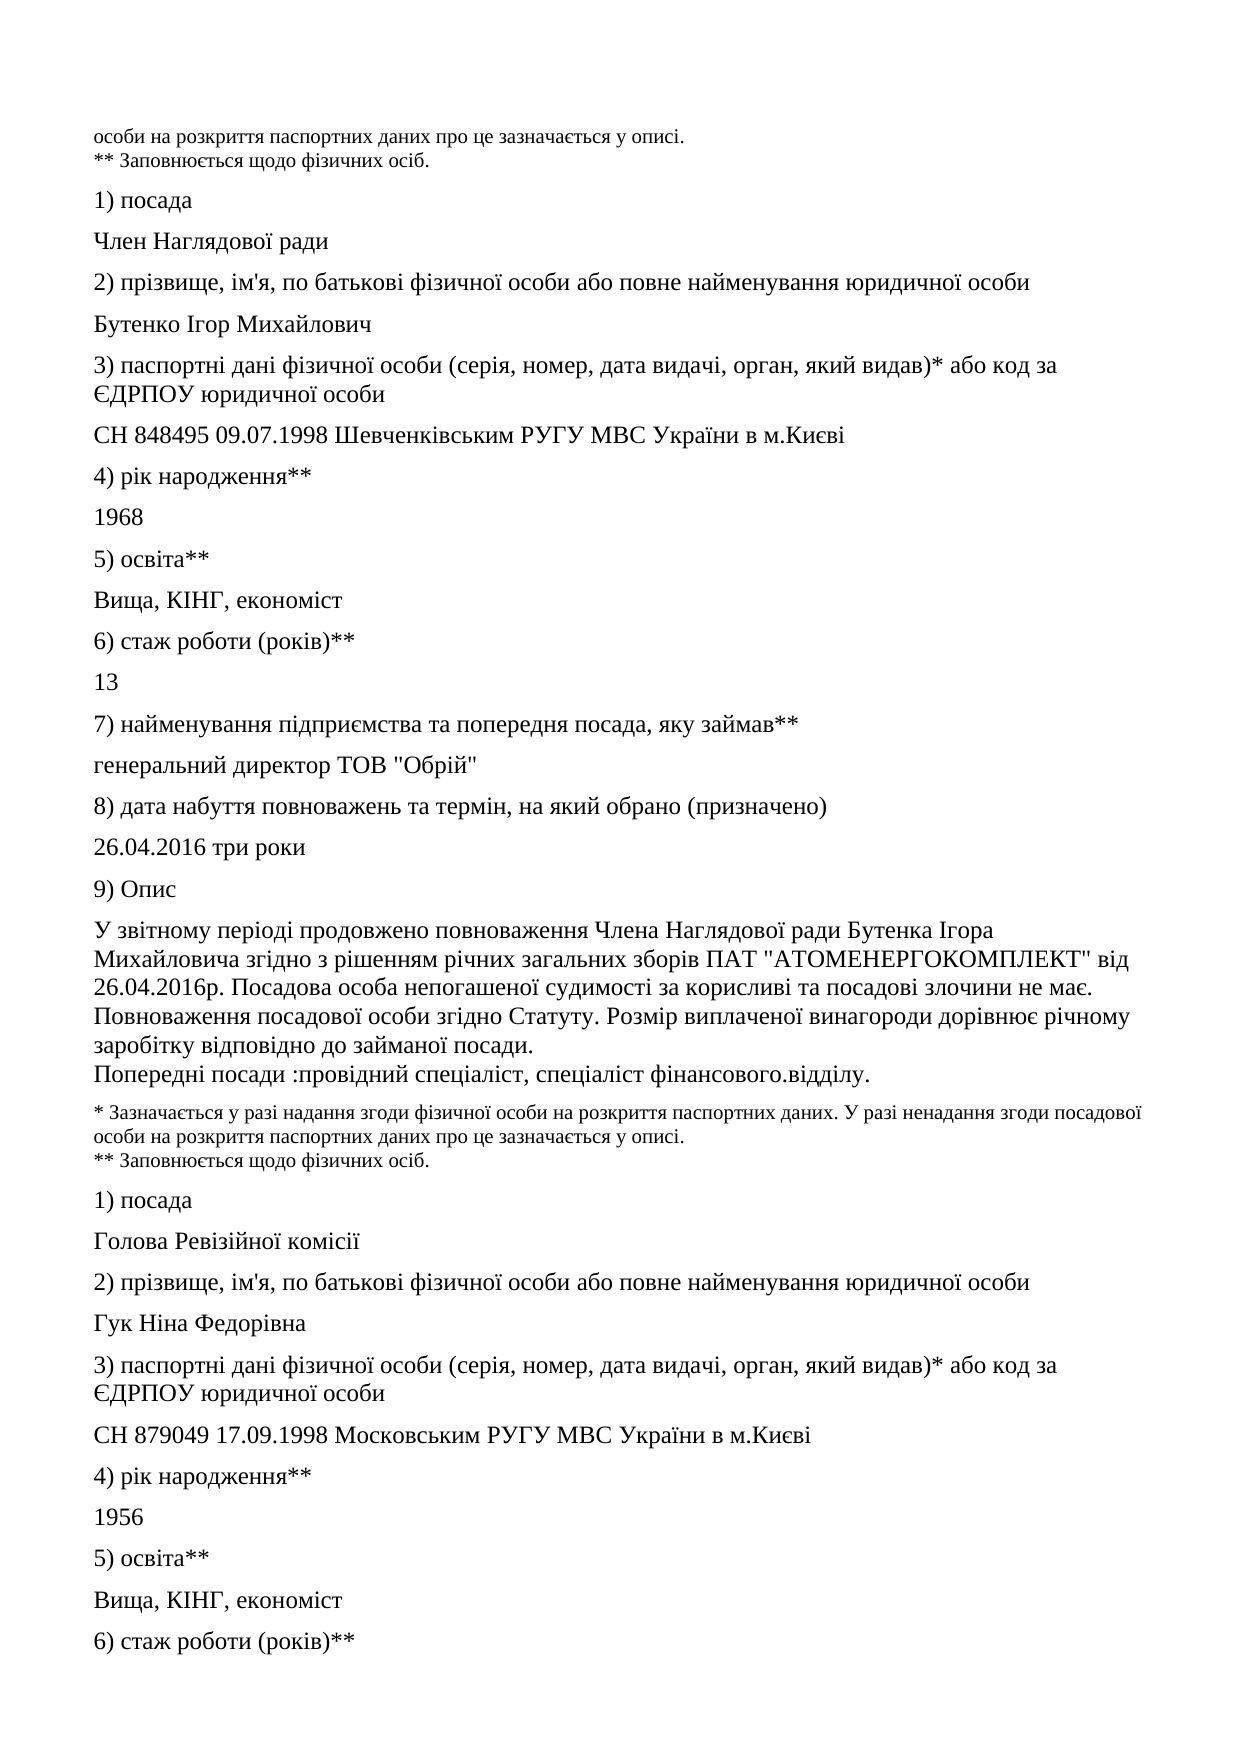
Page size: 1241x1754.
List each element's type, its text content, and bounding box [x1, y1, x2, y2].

table_cell 26.04.2016 три роки [87, 826, 1150, 867]
table_cell СН 848495 09.07.1998 Шевченкiвським РУГУ МВС України в м.Києвi [87, 414, 1150, 455]
table_cell 3) паспортні дані фізичної особи (серія, номер, дата видачі, орган, який видав)* або код за ЄДРПОУ юридичної особи [87, 1344, 1150, 1413]
table_cell 6) стаж роботи (років)** [87, 620, 1150, 661]
table_cell 1) посада [87, 179, 1150, 220]
table_cell 4) рік народження** [87, 1455, 1150, 1496]
table_cell Гук Нiна Федорiвна [87, 1302, 1150, 1343]
table_cell 6) стаж роботи (років)** [87, 1620, 1150, 1661]
table_cell 5) освіта** [87, 1537, 1150, 1578]
table_cell 1956 [87, 1496, 1150, 1537]
table_cell У звiтному перiодi продовжено повноваження Члена Наглядової ради Бутенка Iгора Михайловича згiдно з рiшенням рiчних загальних зборiв ПАТ "АТОМЕНЕРГОКОМПЛЕКТ" вiд 26.04.2016р. Посадова особа непогашеної судимостi за корисливi та посадовi злочини не має. Повноваження посадової особи згiдно Статуту. Розмiр виплаченої винагороди дорiвнює рiчному заробiтку вiдповiдно до займаної посади. Попереднi посади :провiдний спецiалiст, спецiалiст фiнансового.вiддiлу. [87, 909, 1150, 1094]
table_cell 2) прізвище, ім'я, по батькові фізичної особи або повне найменування юридичної особи [87, 261, 1150, 302]
table_cell генеральний директор ТОВ "Обрiй" [87, 744, 1150, 785]
table_cell 9) Опис [87, 868, 1150, 909]
table_cell СН 879049 17.09.1998 Московським РУГУ МВС України в м.Києвi [87, 1414, 1150, 1455]
table_cell 1968 [87, 496, 1150, 537]
table_cell Член Наглядової ради [87, 220, 1150, 261]
table_cell Бутенко Iгор Михайлович [87, 303, 1150, 344]
table_cell 5) освіта** [87, 538, 1150, 579]
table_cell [87, 118, 1150, 179]
table_cell Вища, КIНГ, економiст [87, 1579, 1150, 1620]
table_cell 3) паспортні дані фізичної особи (серія, номер, дата видачі, орган, який видав)* або код за ЄДРПОУ юридичної особи [87, 344, 1150, 414]
table_cell Вища, КIНГ, економiст [87, 579, 1150, 620]
table_cell 7) найменування підприємства та попередня посада, яку займав** [87, 703, 1150, 744]
table_cell Голова Ревiзiйної комiсiї [87, 1220, 1150, 1261]
table_cell 4) рік народження** [87, 455, 1150, 496]
table_cell 2) прізвище, ім'я, по батькові фізичної особи або повне найменування юридичної особи [87, 1261, 1150, 1302]
table_cell 13 [87, 661, 1150, 702]
table_cell 1) посада [87, 1179, 1150, 1220]
table_cell 8) дата набуття повноважень та термін, на який обрано (призначено) [87, 785, 1150, 826]
